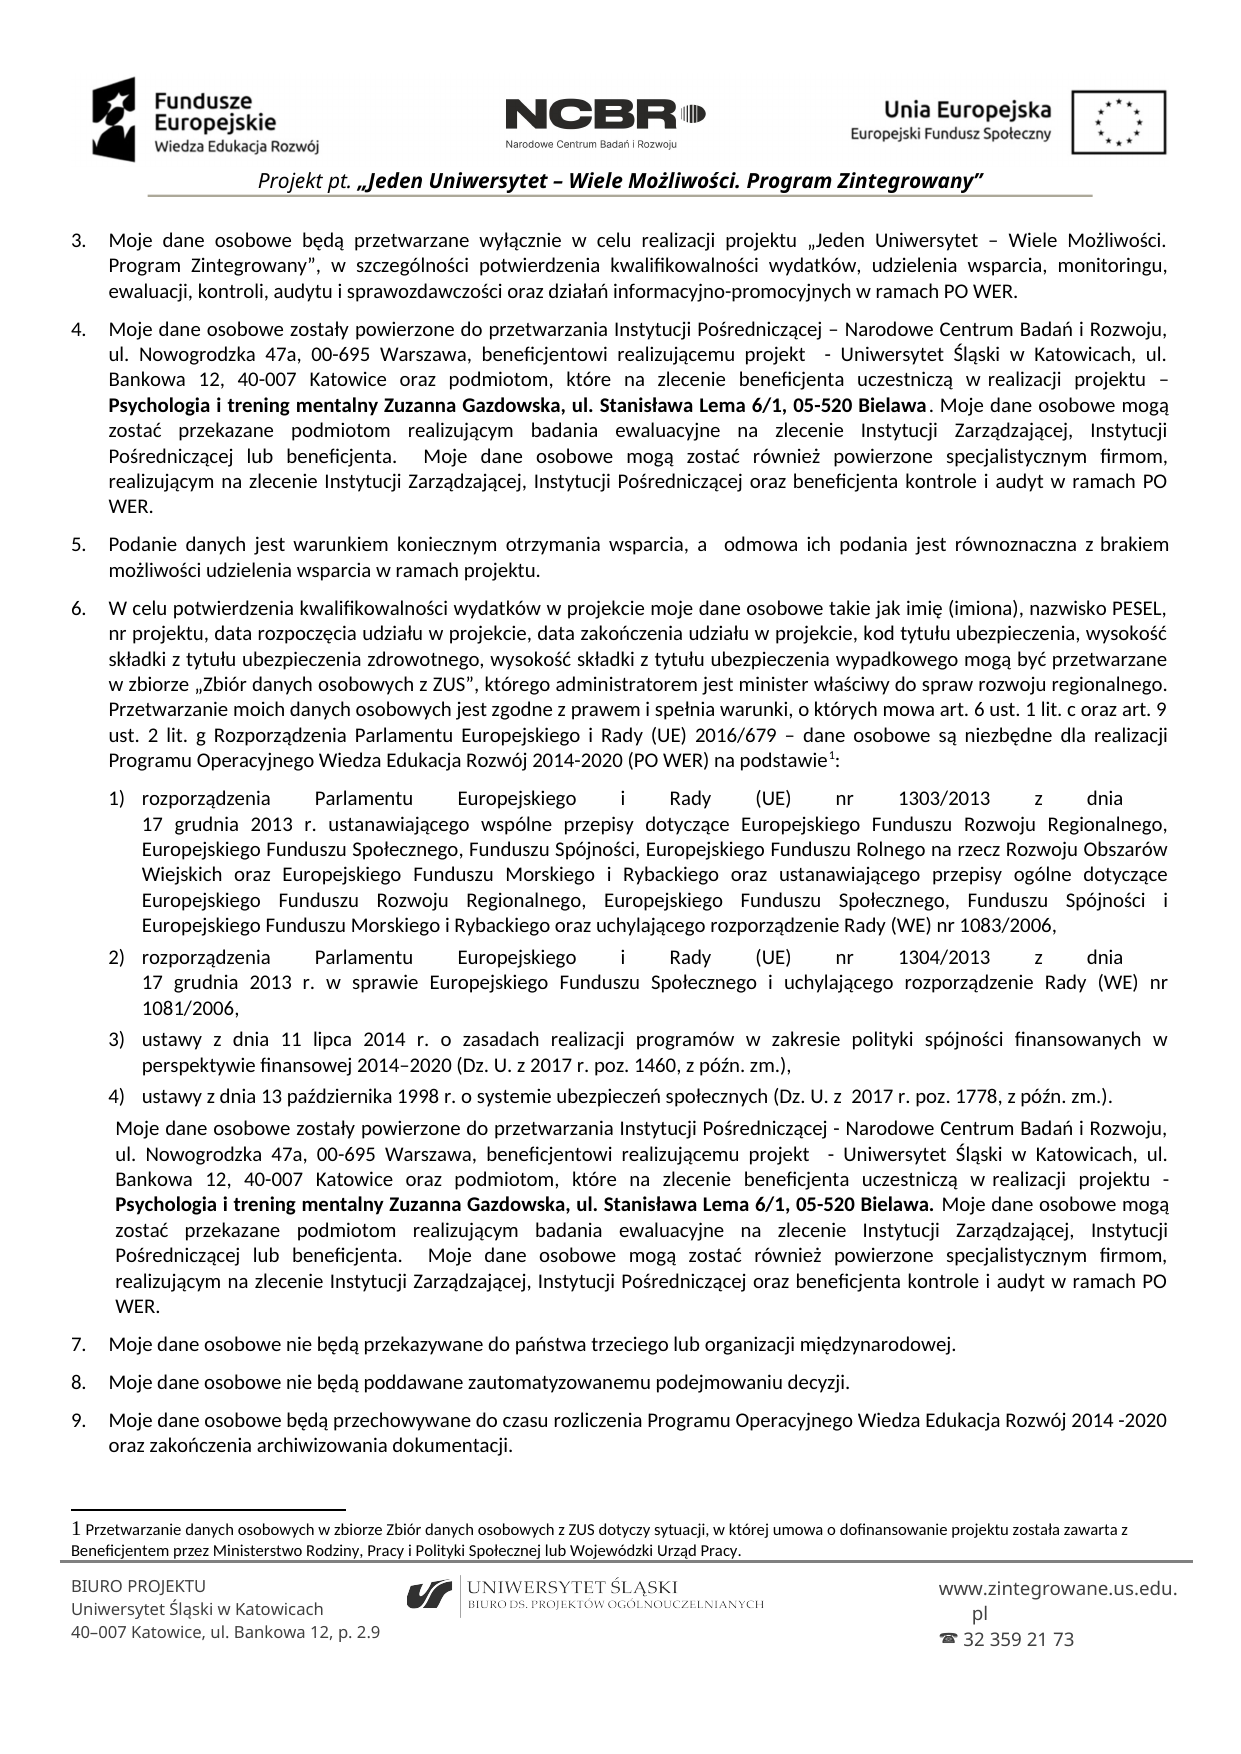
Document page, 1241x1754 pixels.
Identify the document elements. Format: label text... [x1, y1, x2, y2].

list rozporządzenia Parlamentu Europejskiego i Rady (UE) nr 1304/2013 z dnia 17 grudnia 2013 r. w sprawie Europejskiego Funduszu Społecznego i uchylającego rozporządzenie Rady (WE) nr 1081/2006, [108, 944, 1169, 1020]
list ustawy z dnia 13 października 1998 r. o systemie ubezpieczeń społecznych (Dz. U. z 2017 r. poz. 1778, z późn. zm.). [108, 1084, 1169, 1109]
list Moje dane osobowe będą przechowywane do czasu rozliczenia Programu Operacyjnego Wiedza Edukacja Rozwój 2014 -2020 oraz zakończenia archiwizowania dokumentacji. [71, 1407, 1169, 1458]
list Moje dane osobowe będą przetwarzane wyłącznie w celu realizacji projektu „Jeden Uniwersytet – Wiele Możliwości. Program Zintegrowany”, w szczególności potwierdzenia kwalifikowalności wydatków, udzielenia wsparcia, monitoringu, ewaluacji, kontroli, audytu i sprawozdawczości oraz działań informacyjno-promocyjnych w ramach PO WER. [71, 227, 1169, 303]
list rozporządzenia Parlamentu Europejskiego i Rady (UE) nr 1303/2013 z dnia 17 grudnia 2013 r. ustanawiającego wspólne przepisy dotyczące Europejskiego Funduszu Rozwoju Regionalnego, Europejskiego Funduszu Społecznego, Funduszu Spójności, Europejskiego Funduszu Rolnego na rzecz Rozwoju Obszarów Wiejskich oraz Europejskiego Funduszu Morskiego i Rybackiego oraz ustanawiającego przepisy ogólne dotyczące Europejskiego Funduszu Rozwoju Regionalnego, Europejskiego Funduszu Społecznego, Funduszu Spójności i Europejskiego Funduszu Morskiego i Rybackiego oraz uchylającego rozporządzenie Rady (WE) nr 1083/2006, [108, 785, 1169, 938]
list ustawy z dnia 11 lipca 2014 r. o zasadach realizacji programów w zakresie polityki spójności finansowanych w perspektywie finansowej 2014–2020 (Dz. U. z 2017 r. poz. 1460, z późn. zm.), [108, 1027, 1169, 1077]
text Moje dane osobowe zostały powierzone do przetwarzania Instytucji Pośredniczącej - Narodowe Centrum Badań i Rozwoju, ul. Nowogrodzka 47a, 00-695 Warszawa, beneficjentowi realizującemu projekt - Uniwersytet Śląski w Katowicach, ul. Bankowa 12, 40-007 Katowice oraz podmiotom, które na zlecenie beneficjenta uczestniczą w realizacji projektu - Psychologia i trening mentalny Zuzanna Gazdowska, ul. Stanisława Lema 6/1, 05-520 Bielawa. Moje dane osobowe mogą zostać przekazane podmiotom realizującym badania ewaluacyjne na zlecenie Instytucji Zarządzającej, Instytucji Pośredniczącej lub beneficjenta. Moje dane osobowe mogą zostać również powierzone specjalistycznym firmom, realizującym na zlecenie Instytucji Zarządzającej, Instytucji Pośredniczącej oraz beneficjenta kontrole i audyt w ramach PO WER. [115, 1115, 1169, 1319]
list W celu potwierdzenia kwalifikowalności wydatków w projekcie moje dane osobowe takie jak imię (imiona), nazwisko PESEL, nr projektu, data rozpoczęcia udziału w projekcie, data zakończenia udziału w projekcie, kod tytułu ubezpieczenia, wysokość składki z tytułu ubezpieczenia zdrowotnego, wysokość składki z tytułu ubezpieczenia wypadkowego mogą być przetwarzane w zbiorze „Zbiór danych osobowych z ZUS”, którego administratorem jest minister właściwy do spraw rozwoju regionalnego. Przetwarzanie moich danych osobowych jest zgodne z prawem i spełnia warunki, o których mowa art. 6 ust. 1 lit. c oraz art. 9 ust. 2 lit. g Rozporządzenia Parlamentu Europejskiego i Rady (UE) 2016/679 – dane osobowe są niezbędne dla realizacji Programu Operacyjnego Wiedza Edukacja Rozwój 2014-2020 (PO WER) na podstawie: [71, 595, 1169, 773]
list Moje dane osobowe nie będą poddawane zautomatyzowanemu podejmowaniu decyzji. [71, 1369, 1169, 1394]
list Moje dane osobowe nie będą przekazywane do państwa trzeciego lub organizacji międzynarodowej. [71, 1331, 1169, 1357]
list Podanie danych jest warunkiem koniecznym otrzymania wsparcia, a odmowa ich podania jest równoznaczna z brakiem możliwości udzielenia wsparcia w ramach projektu. [71, 532, 1169, 582]
picture [70, 73, 1170, 167]
list Moje dane osobowe zostały powierzone do przetwarzania Instytucji Pośredniczącej – Narodowe Centrum Badań i Rozwoju, ul. Nowogrodzka 47a, 00-695 Warszawa, beneficjentowi realizującemu projekt - Uniwersytet Śląski w Katowicach, ul. Bankowa 12, 40-007 Katowice oraz podmiotom, które na zlecenie beneficjenta uczestniczą w realizacji projektu – Psychologia i trening mentalny Zuzanna Gazdowska, ul. Stanisława Lema 6/1, 05-520 Bielawa. Moje dane osobowe mogą zostać przekazane podmiotom realizującym badania ewaluacyjne na zlecenie Instytucji Zarządzającej, Instytucji Pośredniczącej lub beneficjenta. Moje dane osobowe mogą zostać również powierzone specjalistycznym firmom, realizującym na zlecenie Instytucji Zarządzającej, Instytucji Pośredniczącej oraz beneficjenta kontrole i audyt w ramach PO WER. [71, 316, 1169, 519]
